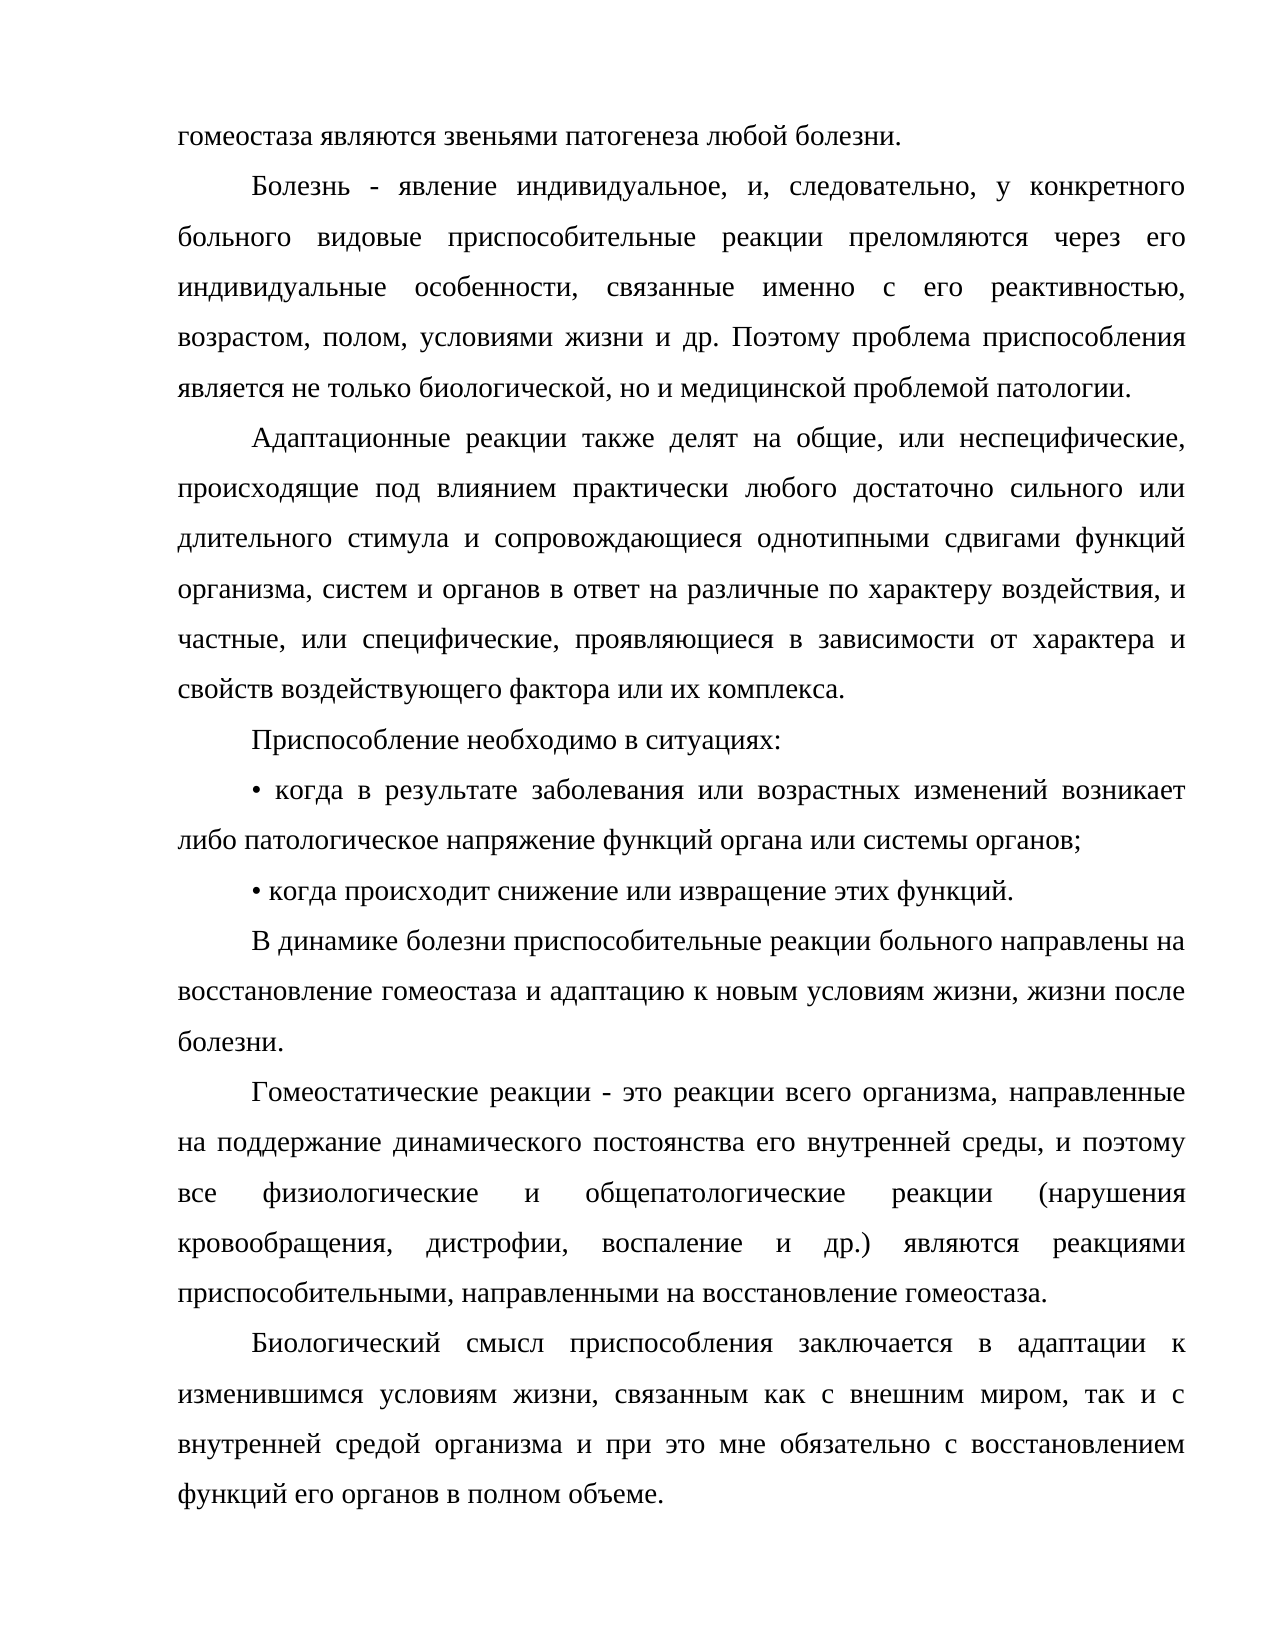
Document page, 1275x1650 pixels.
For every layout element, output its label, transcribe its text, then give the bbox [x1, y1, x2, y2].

text Адаптационные реакции также делят на общие, или неспецифические, происходящие под влиянием практически любого достаточно сильного или длительного стимула и сопровождающиеся однотипными сдвигами функций организма, систем и органов в ответ на различные по характеру воздействия, и частные, или специфические, проявляющиеся в зависимости от характера и свойств воздействующего фактора или их комплекса. [177, 420, 1186, 705]
text Приспособление необходимо в ситуациях: [177, 722, 1186, 755]
text • когда в результате заболевания или возрастных изменений возникает либо патологическое напряжение функций органа или системы органов; [177, 772, 1186, 856]
text Гомеостатические реакции - это реакции всего организма, направленные на поддержание динамического постоянства его внутренней среды, и поэтому все физиологические и общепатологические реакции (нарушения кровообращения, дистрофии, воспаление и др.) являются реакциями приспособительными, направленными на восстановление гомеостаза. [177, 1074, 1186, 1309]
text • когда происходит снижение или извращение этих функций. [177, 873, 1186, 906]
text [177, 118, 1186, 152]
text Болезнь - явление индивидуальное, и, следовательно, у конкретного больного видовые приспособительные реакции преломляются через его индивидуальные особенности, связанные именно с его реактивностью, возрастом, полом, условиями жизни и др. Поэтому проблема приспособления является не только биологической, но и медицинской проблемой патологии. [177, 168, 1186, 403]
text Биологический смысл приспособления заключается в адаптации к изменившимся условиям жизни, связанным как с внешним миром, так и с внутренней средой организма и при это мне обязательно с восстановлением функций его органов в полном объеме. [177, 1326, 1186, 1510]
text В динамике болезни приспособительные реакции больного направлены на восстановление гомеостаза и адаптацию к новым условиям жизни, жизни после болезни. [177, 923, 1186, 1057]
